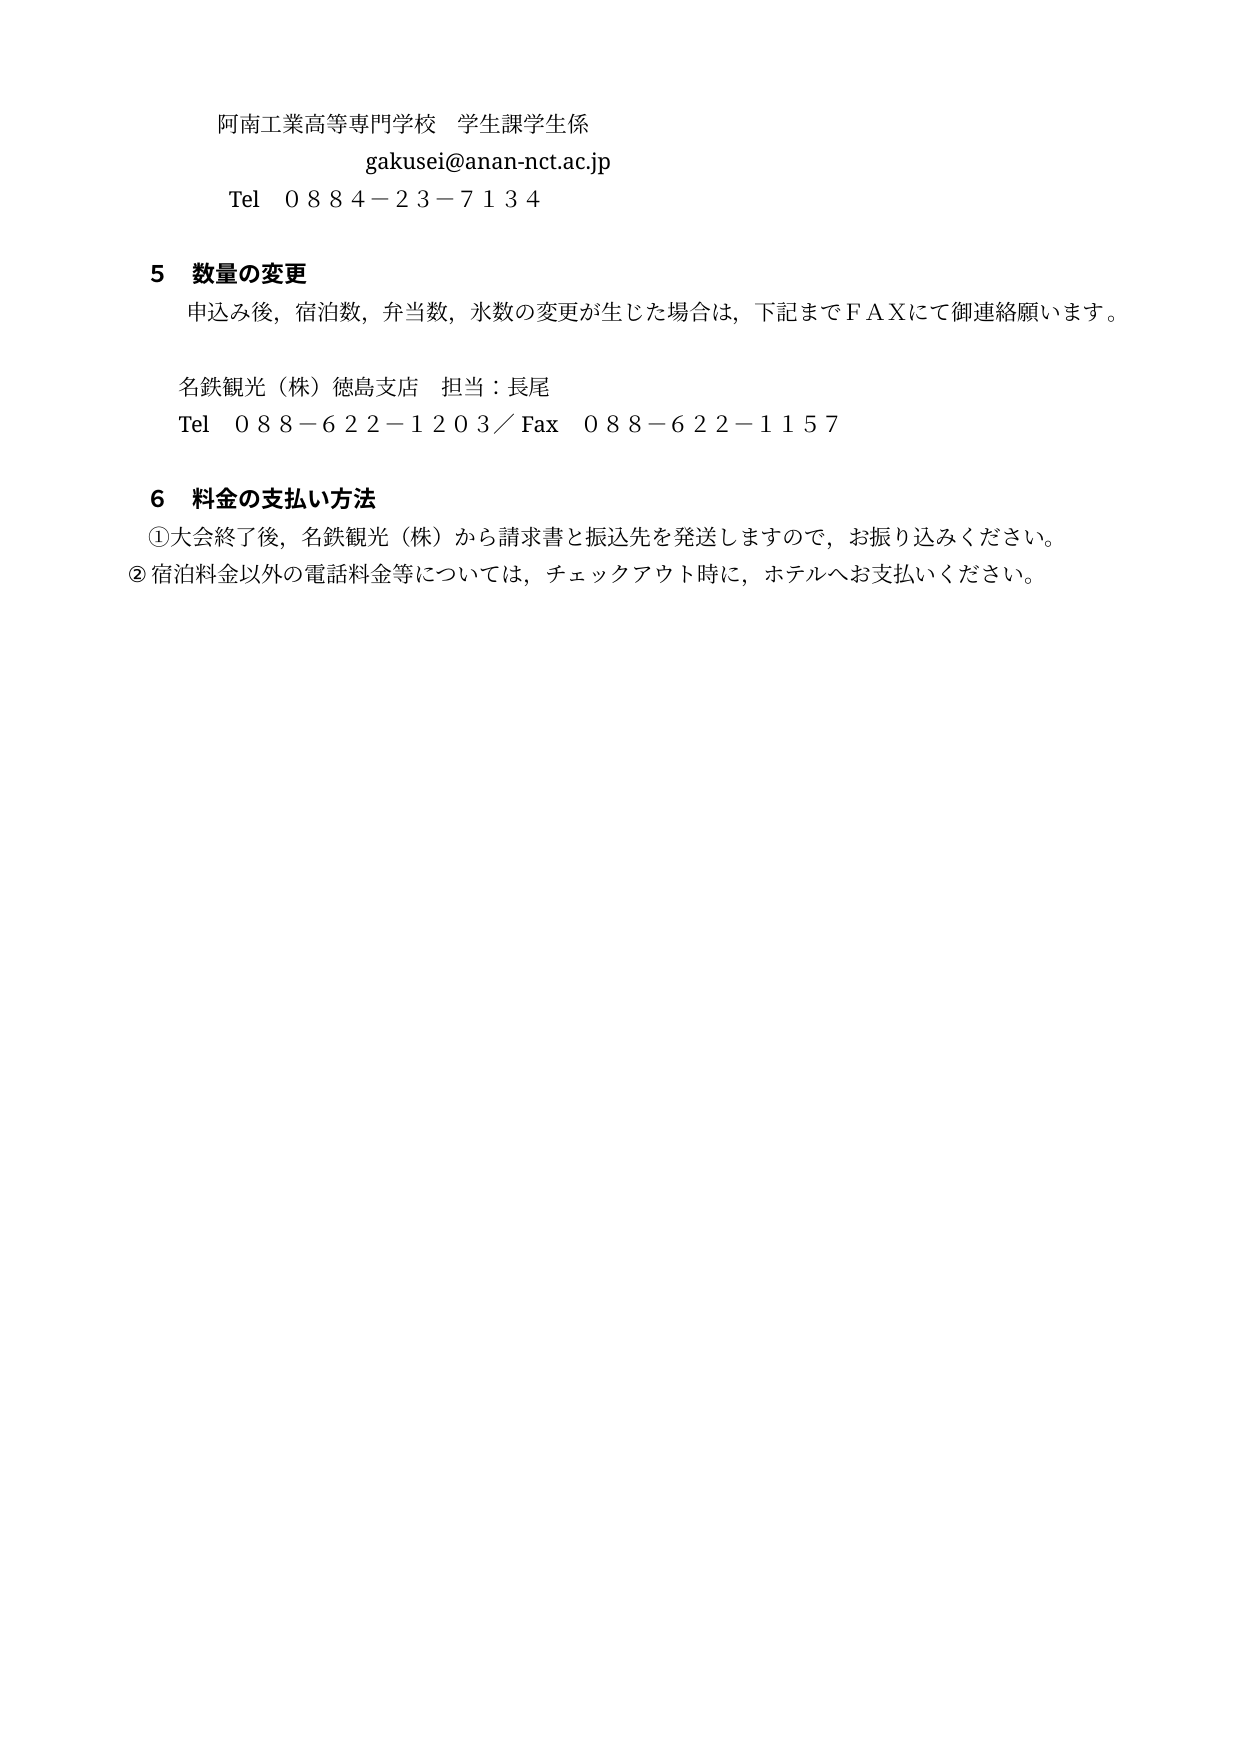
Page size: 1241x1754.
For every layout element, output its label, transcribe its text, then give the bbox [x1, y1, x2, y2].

text ②宿泊料金以外の電話料金等については，チェックアウト時に，ホテルへお支払いください。 [59, 554, 1107, 592]
text 名鉄観光（株）徳島支店 担当：長尾 [59, 367, 1107, 404]
text 阿南工業高等専門学校 学生課学生係 [59, 104, 1107, 142]
text 申込み後，宿泊数，弁当数，氷数の変更が生じた場合は，下記までＦＡＸにて御連絡願います。 [59, 292, 1107, 367]
text ①大会終了後，名鉄観光（株）から請求書と振込先を発送しますので，お振り込みください。 [59, 517, 1107, 554]
text ６ 料金の支払い方法 [59, 479, 1107, 517]
text Tel ０８８４－２３－７１３４ [59, 179, 1107, 217]
text ５ 数量の変更 [59, 254, 1107, 292]
text Tel ０８８－６２２－１２０３／ Fax ０８８－６２２－１１５７ [59, 404, 1107, 442]
text gakusei@anan-nct.ac.jp [59, 142, 1107, 179]
